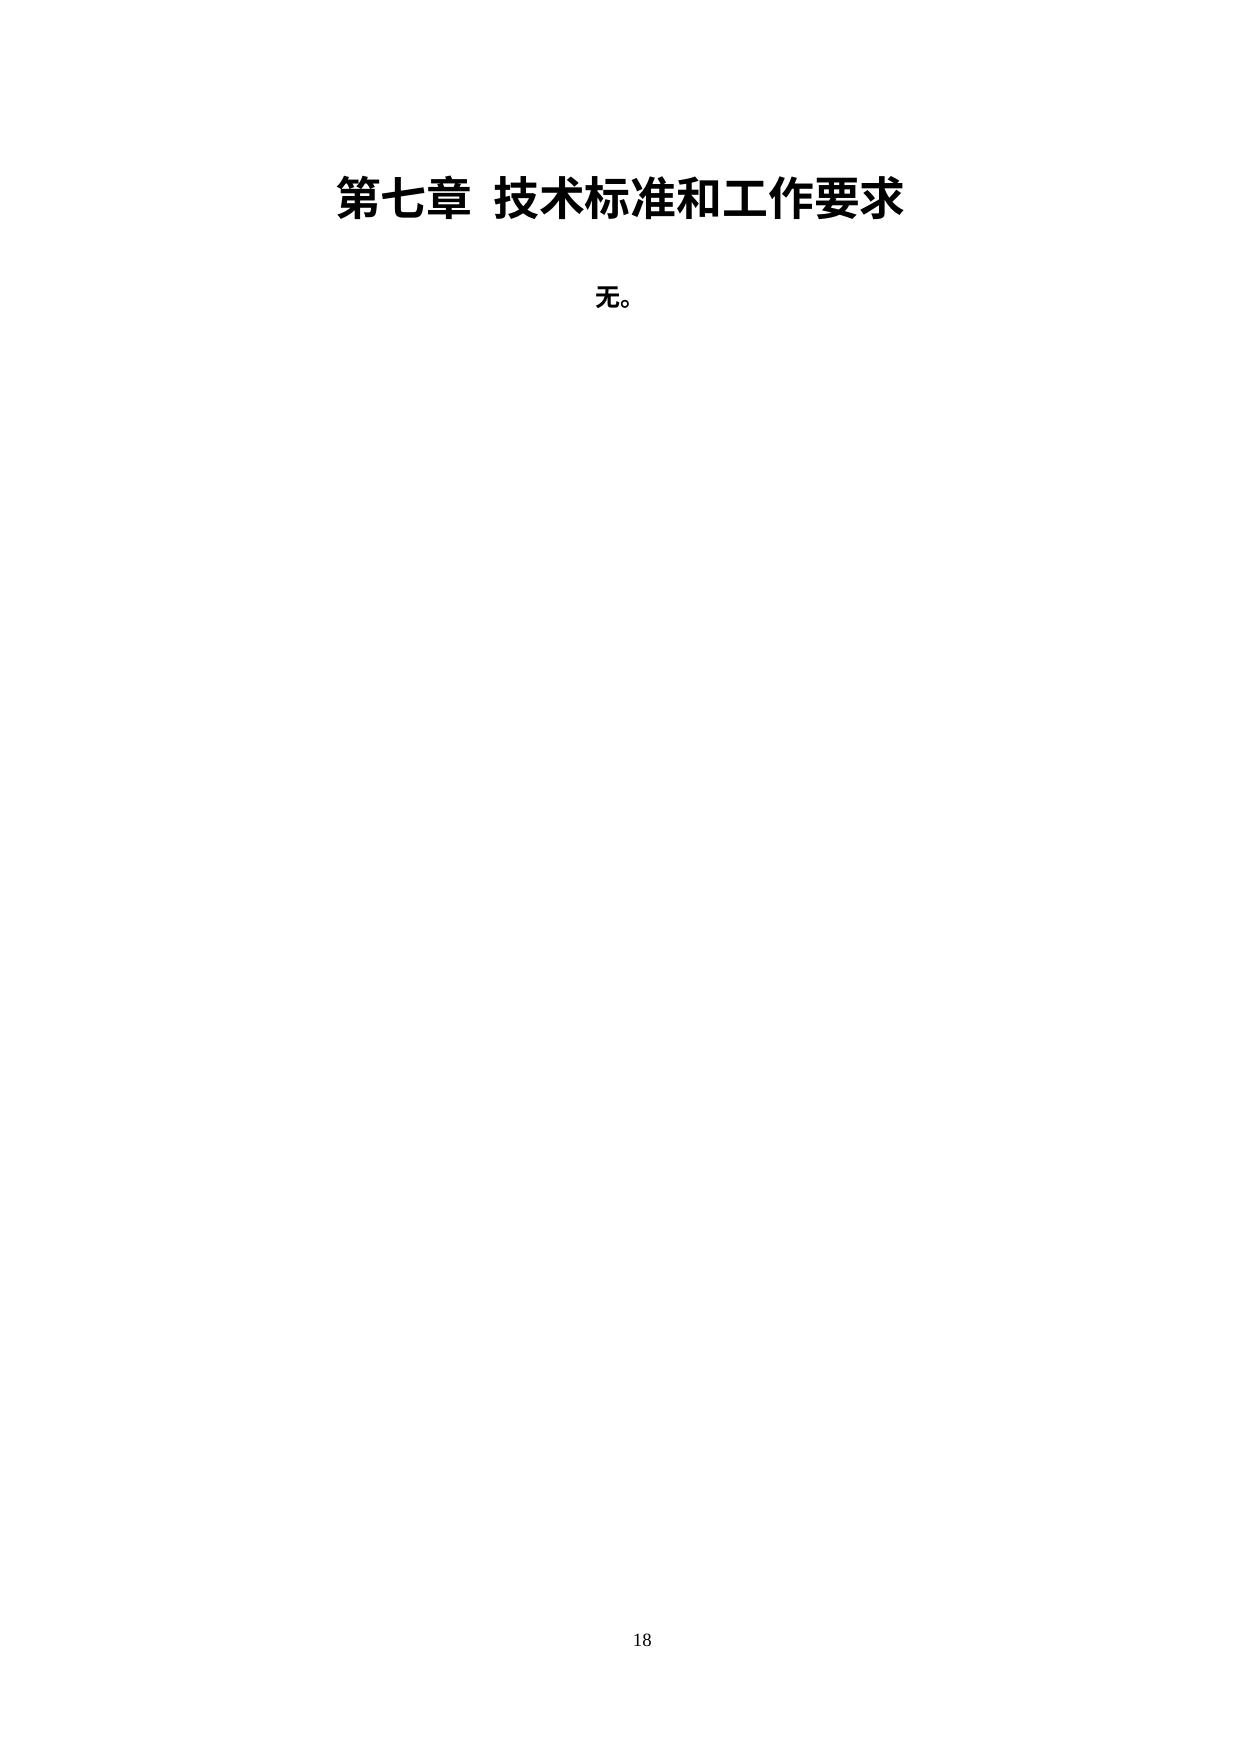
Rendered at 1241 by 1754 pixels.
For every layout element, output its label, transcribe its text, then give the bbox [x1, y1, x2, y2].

subtitle 无。第八章 合同范本 [188, 262, 1052, 328]
subtitle 第七章 技术标准和工作要求 [188, 162, 1052, 229]
